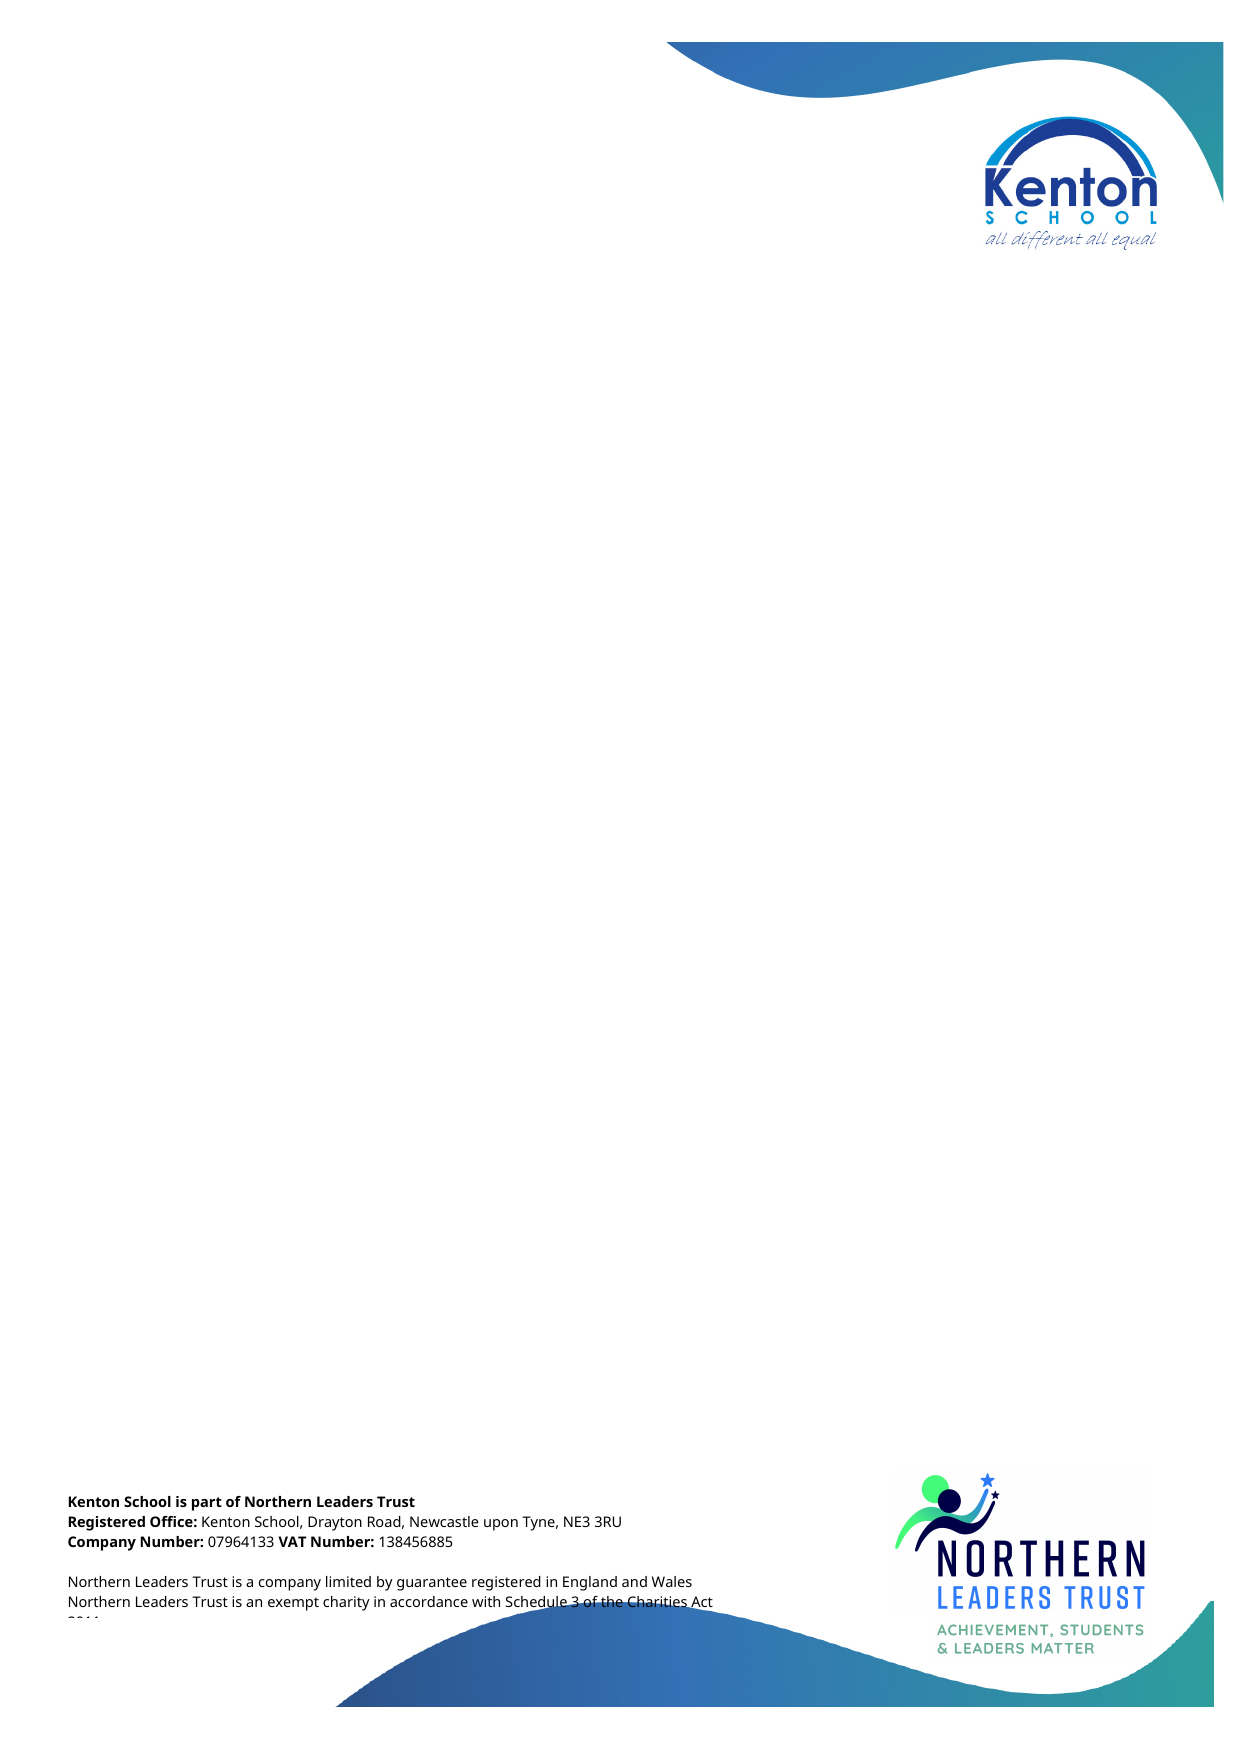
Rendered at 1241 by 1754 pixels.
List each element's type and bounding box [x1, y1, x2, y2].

picture [661, 42, 1224, 282]
picture [230, 1470, 1214, 1707]
